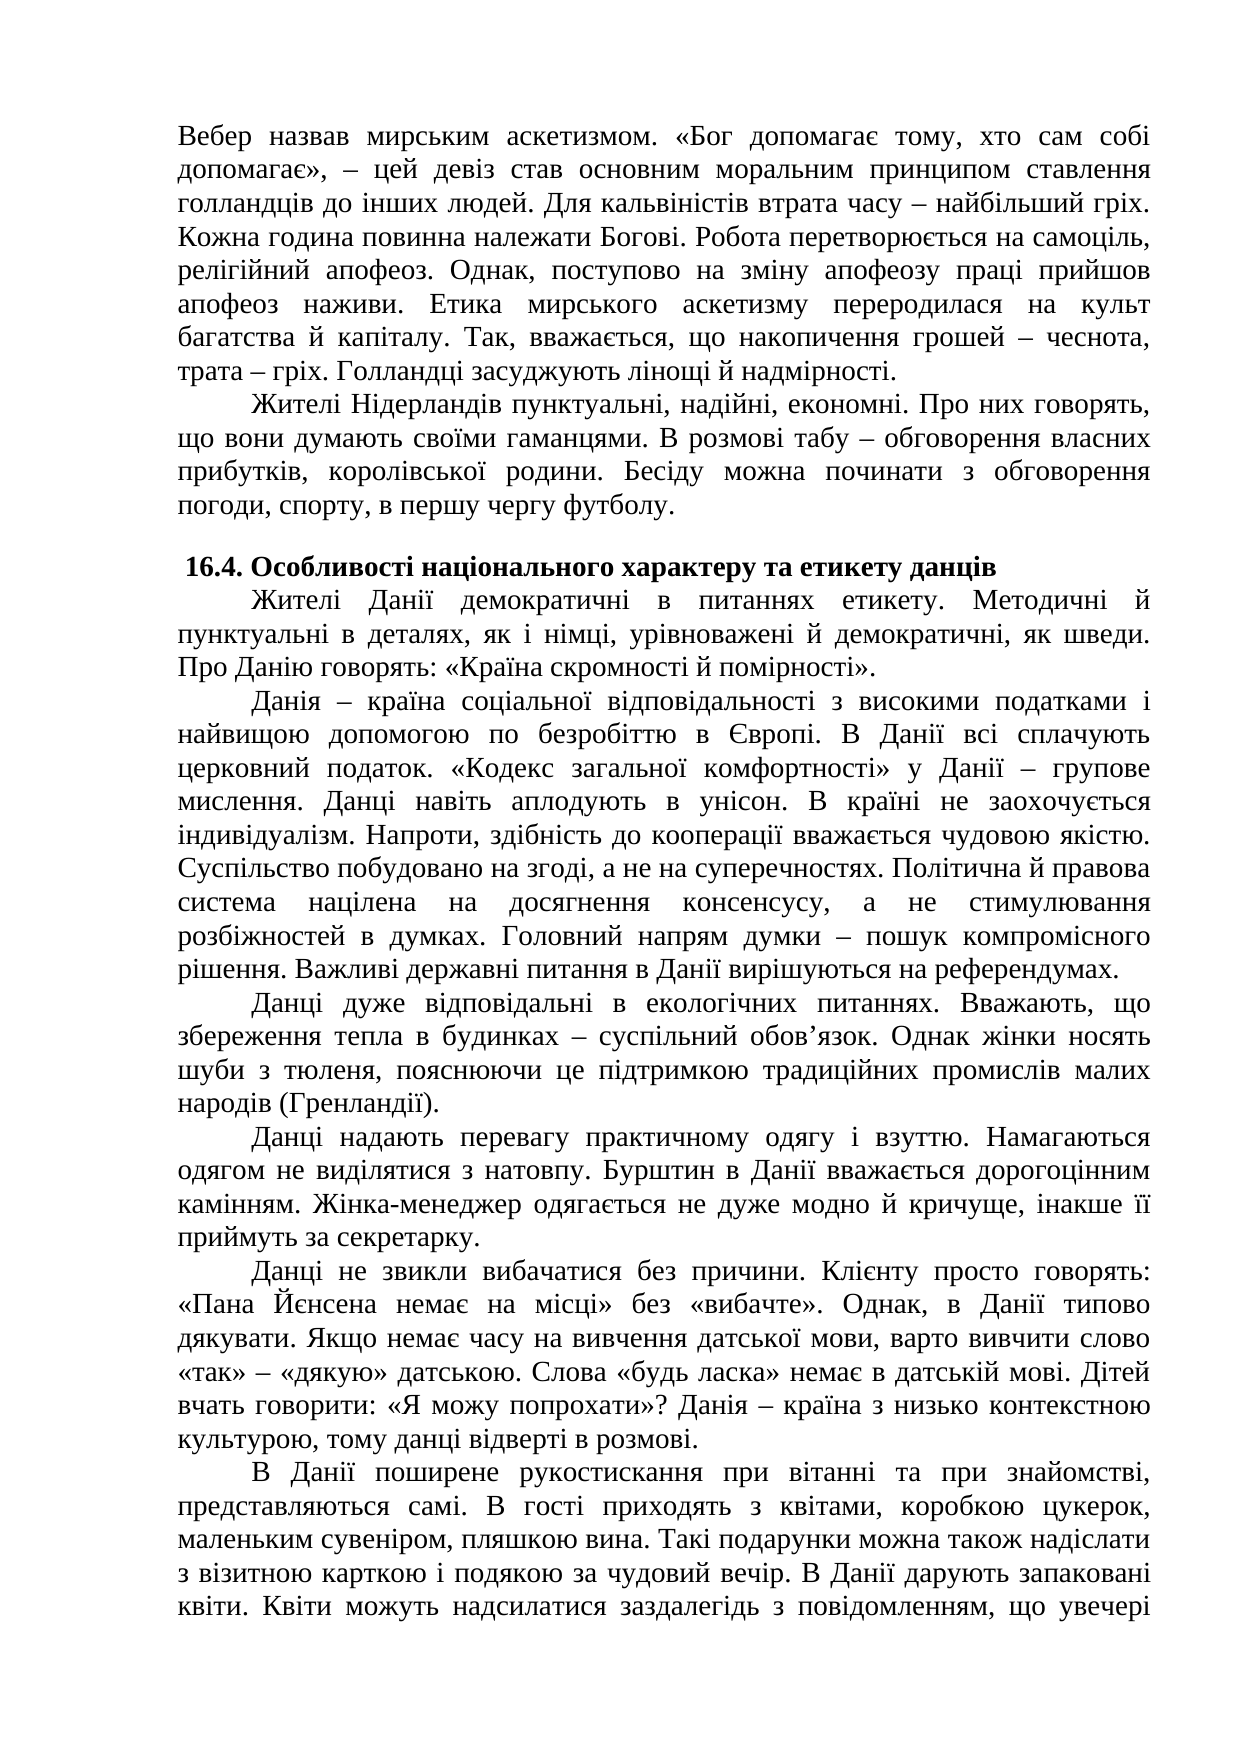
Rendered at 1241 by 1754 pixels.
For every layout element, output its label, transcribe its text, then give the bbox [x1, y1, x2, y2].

text Данці дуже відповідальні в екологічних питаннях. Вважають, що збереження тепла в будинках – суспільний обов’язок. Однак жінки носять шуби з тюленя, пояснюючи це підтримкою традиційних промислів малих народів (Гренландії). [177, 985, 1152, 1119]
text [177, 118, 1152, 386]
text Жителі Нідерландів пунктуальні, надійні, економні. Про них говорять, що вони думають своїми гаманцями. В розмові табу – обговорення власних прибутків, королівської родини. Бесіду можна починати з обговорення погоди, спорту, в першу чергу футболу. [177, 386, 1152, 521]
text Данці не звикли вибачатися без причини. Клієнту просто говорять: «Пана Йєнсена немає на місці» без «вибачте». Однак, в Данії типово дякувати. Якщо немає часу на вивчення датської мови, варто вивчити слово «так» – «дякую» датською. Слова «будь ласка» немає в датській мові. Дітей вчать говорити: «Я можу попрохати»? Данія – країна з низько контекстною культурою, тому данці відверті в розмові. [177, 1253, 1152, 1454]
text 16.4. Особливості національного характеру та етикету данців [177, 549, 1152, 582]
text Данія – країна соціальної відповідальності з високими податками і найвищою допомогою по безробіттю в Європі. В Данії всі сплачують церковний податок. «Кодекс загальної комфортності» у Данії – групове мислення. Данці навіть аплодують в унісон. В країні не заохочується індивідуалізм. Напроти, здібність до кооперації вважається чудовою якістю. Суспільство побудовано на згоді, а не на суперечностях. Політична й правова система націлена на досягнення консенсусу, а не стимулювання розбіжностей в думках. Головний напрям думки – пошук компромісного рішення. Важливі державні питання в Данії вирішуються на референдумах. [177, 683, 1152, 985]
text Данці надають перевагу практичному одягу і взуттю. Намагаються одягом не виділятися з натовпу. Бурштин в Данії вважається дорогоцінним камінням. Жінка-менеджер одягається не дуже модно й кричуще, інакше її приймуть за секретарку. [177, 1119, 1152, 1253]
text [177, 1454, 1152, 1622]
text Жителі Данії демократичні в питаннях етикету. Методичні й пунктуальні в деталях, як і німці, урівноважені й демократичні, як шведи. Про Данію говорять: «Країна скромності й помірності». [177, 582, 1152, 683]
